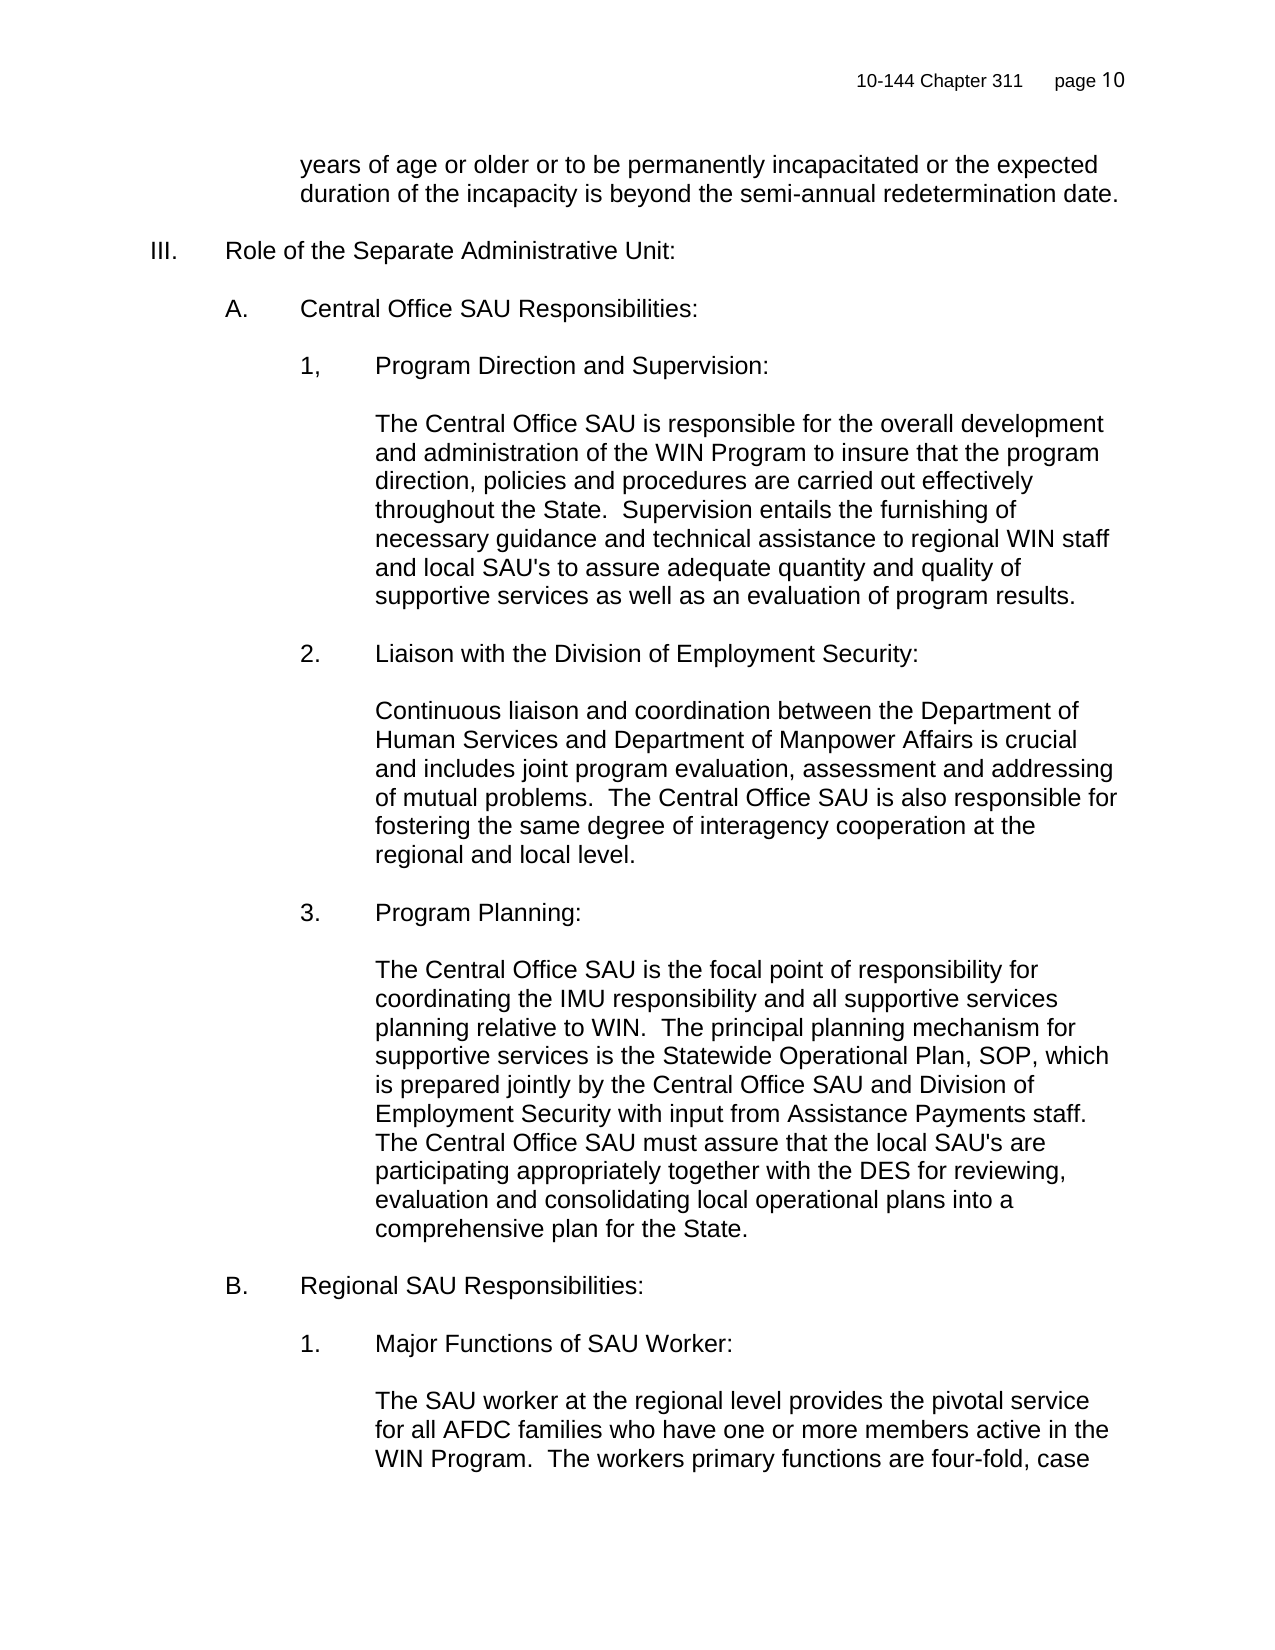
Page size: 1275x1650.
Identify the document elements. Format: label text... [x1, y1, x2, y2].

text 2. Liaison with the Division of Employment Security: [300, 639, 1125, 667]
text 1. Major Functions of SAU Worker: [300, 1329, 1125, 1357]
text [300, 1386, 1125, 1472]
text III. Role of the Separate Administrative Unit: [150, 236, 1125, 265]
text B. Regional SAU Responsibilities: [225, 1271, 1125, 1300]
text 1, Program Direction and Supervision: [300, 351, 1125, 380]
text The Central Office SAU is responsible for the overall development and administration of the WIN Program to insure that the program direction, policies and procedures are carried out effectively throughout the State. Supervision entails the furnishing of necessary guidance and technical assistance to regional WIN staff and local SAU's to assure adequate quantity and quality of supportive services as well as an evaluation of program results. [300, 409, 1125, 610]
text The Central Office SAU is the focal point of responsibility for coordinating the IMU responsibility and all supportive services planning relative to WIN. The principal planning mechanism for supportive services is the Statewide Operational Plan, SOP, which is prepared jointly by the Central Office SAU and Division of Employment Security with input from Assistance Payments staff. The Central Office SAU must assure that the local SAU's are participating appropriately together with the DES for reviewing, evaluation and consolidating local operational plans into a comprehensive plan for the State. [300, 955, 1125, 1242]
text A. Central Office SAU Responsibilities: [225, 294, 1125, 322]
text 3. Program Planning: [300, 897, 1125, 926]
text Continuous liaison and coordination between the Department of Human Services and Department of Manpower Affairs is crucial and includes joint program evaluation, assessment and addressing of mutual problems. The Central Office SAU is also responsible for fostering the same degree of interagency cooperation at the regional and local level. [300, 696, 1125, 869]
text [225, 150, 1125, 207]
